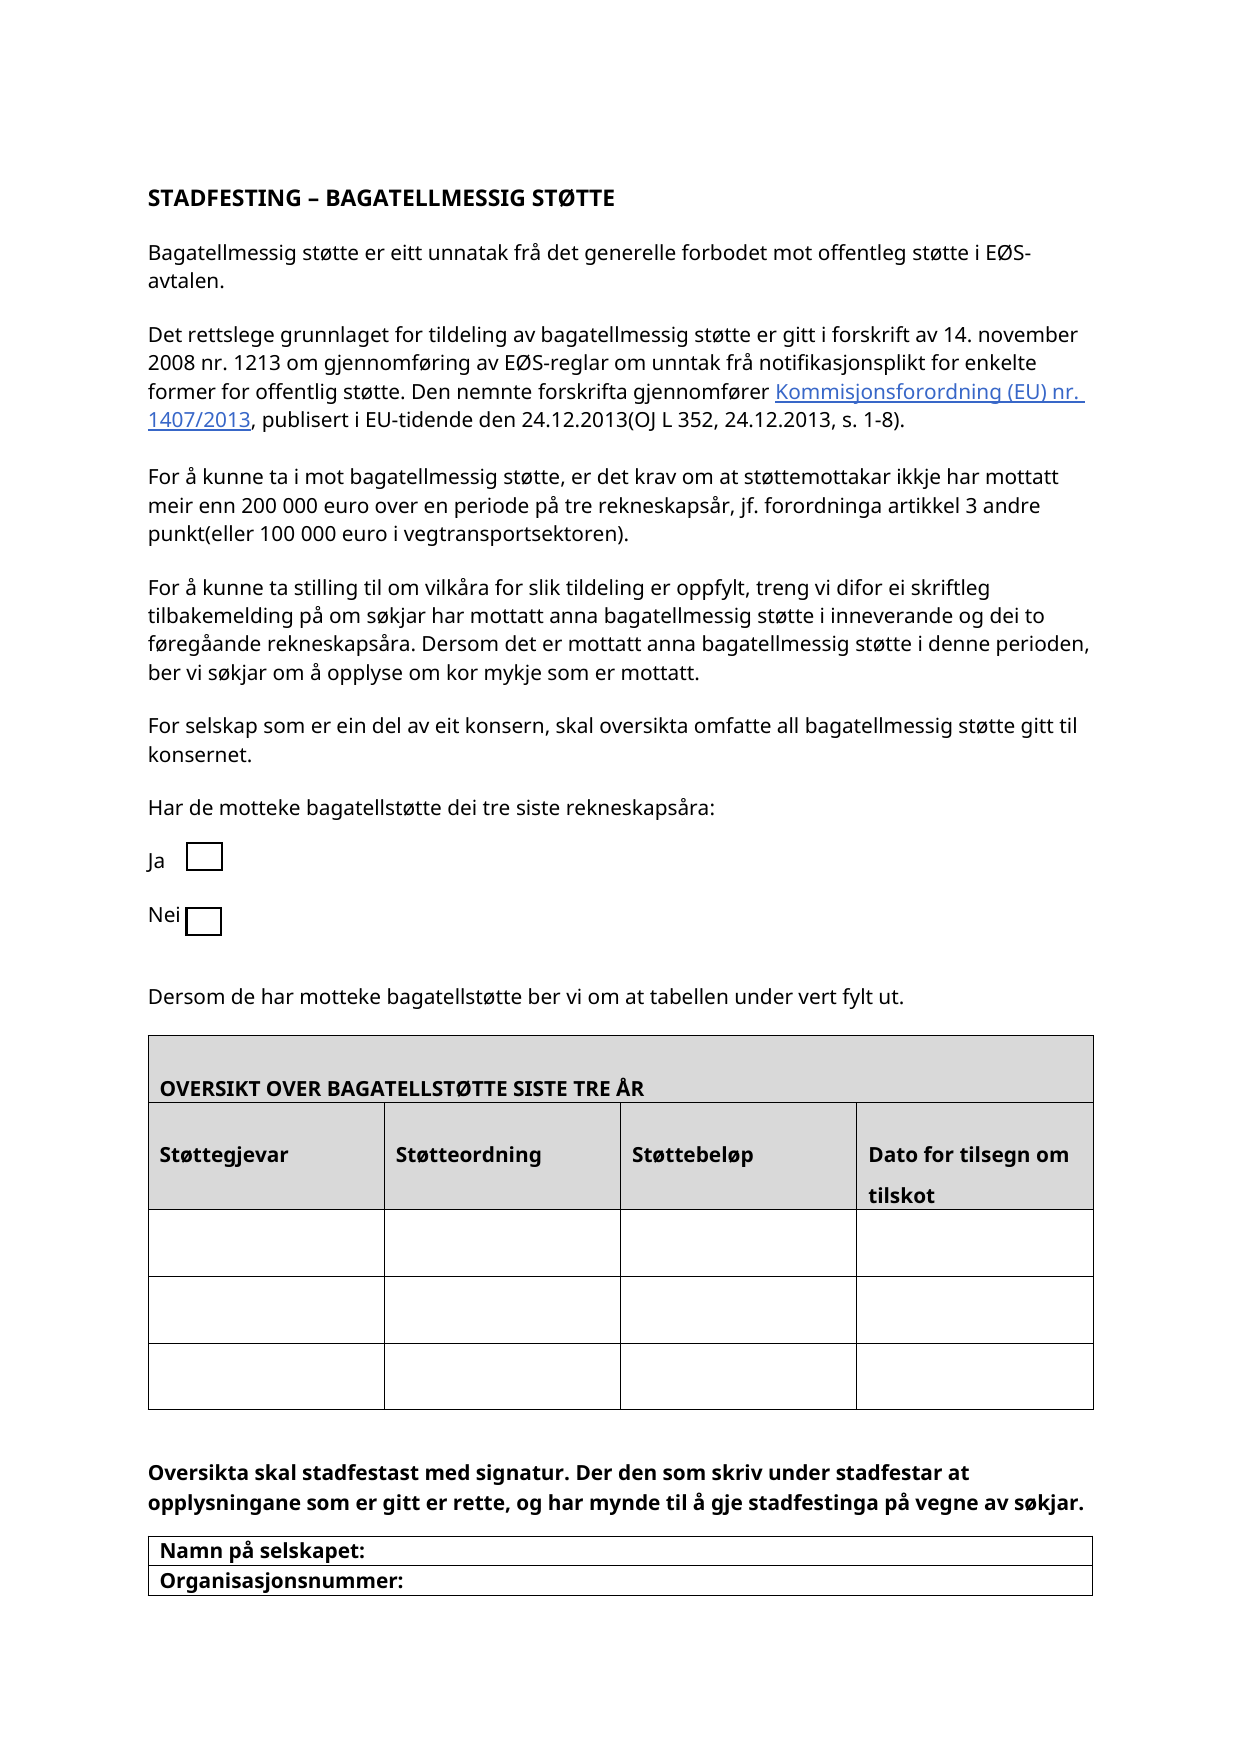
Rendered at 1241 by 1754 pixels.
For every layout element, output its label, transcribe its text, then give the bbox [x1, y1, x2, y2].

table_cell [385, 1210, 620, 1276]
table_header Namn på selskapet: [149, 1537, 1092, 1565]
table_cell [857, 1344, 1093, 1409]
table_cell [385, 1344, 620, 1409]
text Nei [148, 900, 1093, 928]
table_cell Støtteordning [385, 1103, 620, 1209]
text Har de motteke bagatellstøtte dei tre siste rekneskapsåra: [148, 793, 1093, 822]
text Oversikta skal stadfestast med signatur. Der den som skriv under stadfestar at opplysningane som er gitt er rette, og har mynde til å gje stadfestinga på vegne av søkjar. [148, 1458, 1093, 1517]
table_cell Støttebeløp [621, 1103, 856, 1209]
text For å kunne ta stilling til om vilkåra for slik tildeling er oppfylt, treng vi difor ei skriftleg tilbakemelding på om søkjar har mottatt anna bagatellmessig støtte i inneverande og dei to føregåande rekneskapsåra. Dersom det er mottatt anna bagatellmessig støtte i denne perioden, ber vi søkjar om å opplyse om kor mykje som er mottatt. [148, 573, 1093, 686]
table_cell [621, 1277, 856, 1343]
table_cell [385, 1277, 620, 1343]
table_cell Støttegjevar [149, 1103, 384, 1209]
table_cell [149, 1277, 384, 1343]
table_cell [621, 1344, 856, 1409]
text Det rettslege grunnlaget for tildeling av bagatellmessig støtte er gitt i forskrift av 14. november 2008 nr. 1213 om gjennomføring av EØS-reglar om unntak frå notifikasjonsplikt for enkelte former for offentlig støtte. Den nemnte forskrifta gjennomfører Kommisjonsforordning (EU) nr. 1407/2013, publisert i EU-tidende den 24.12.2013(OJ L 352, 24.12.2013, s. 1-8). For å kunne ta i mot bagatellmessig støtte, er det krav om at støttemottakar ikkje har mottatt meir enn 200 000 euro over en periode på tre rekneskapsår, jf. forordninga artikkel 3 andre punkt(eller 100 000 euro i vegtransportsektoren). [148, 320, 1093, 548]
table_cell Dato for tilsegn om tilskot [857, 1103, 1093, 1209]
text For selskap som er ein del av eit konsern, skal oversikta omfatte all bagatellmessig støtte gitt til konsernet. [148, 711, 1093, 768]
text STADFESTING – BAGATELLMESSIG STØTTE [148, 173, 1093, 213]
table_cell [857, 1277, 1093, 1343]
table_cell [149, 1210, 384, 1276]
table_cell [621, 1210, 856, 1276]
table_cell Organisasjonsnummer: [149, 1566, 1092, 1594]
text Bagatellmessig støtte er eitt unnatak frå det generelle forbodet mot offentleg støtte i EØS-avtalen. [148, 238, 1093, 295]
table_cell [857, 1210, 1093, 1276]
table_header OVERSIKT OVER BAGATELLSTØTTE SISTE TRE ÅR [149, 1036, 1093, 1102]
table_cell [149, 1344, 384, 1409]
text Dersom de har motteke bagatellstøtte ber vi om at tabellen under vert fylt ut. [148, 953, 1093, 1010]
text Ja [148, 847, 1093, 875]
